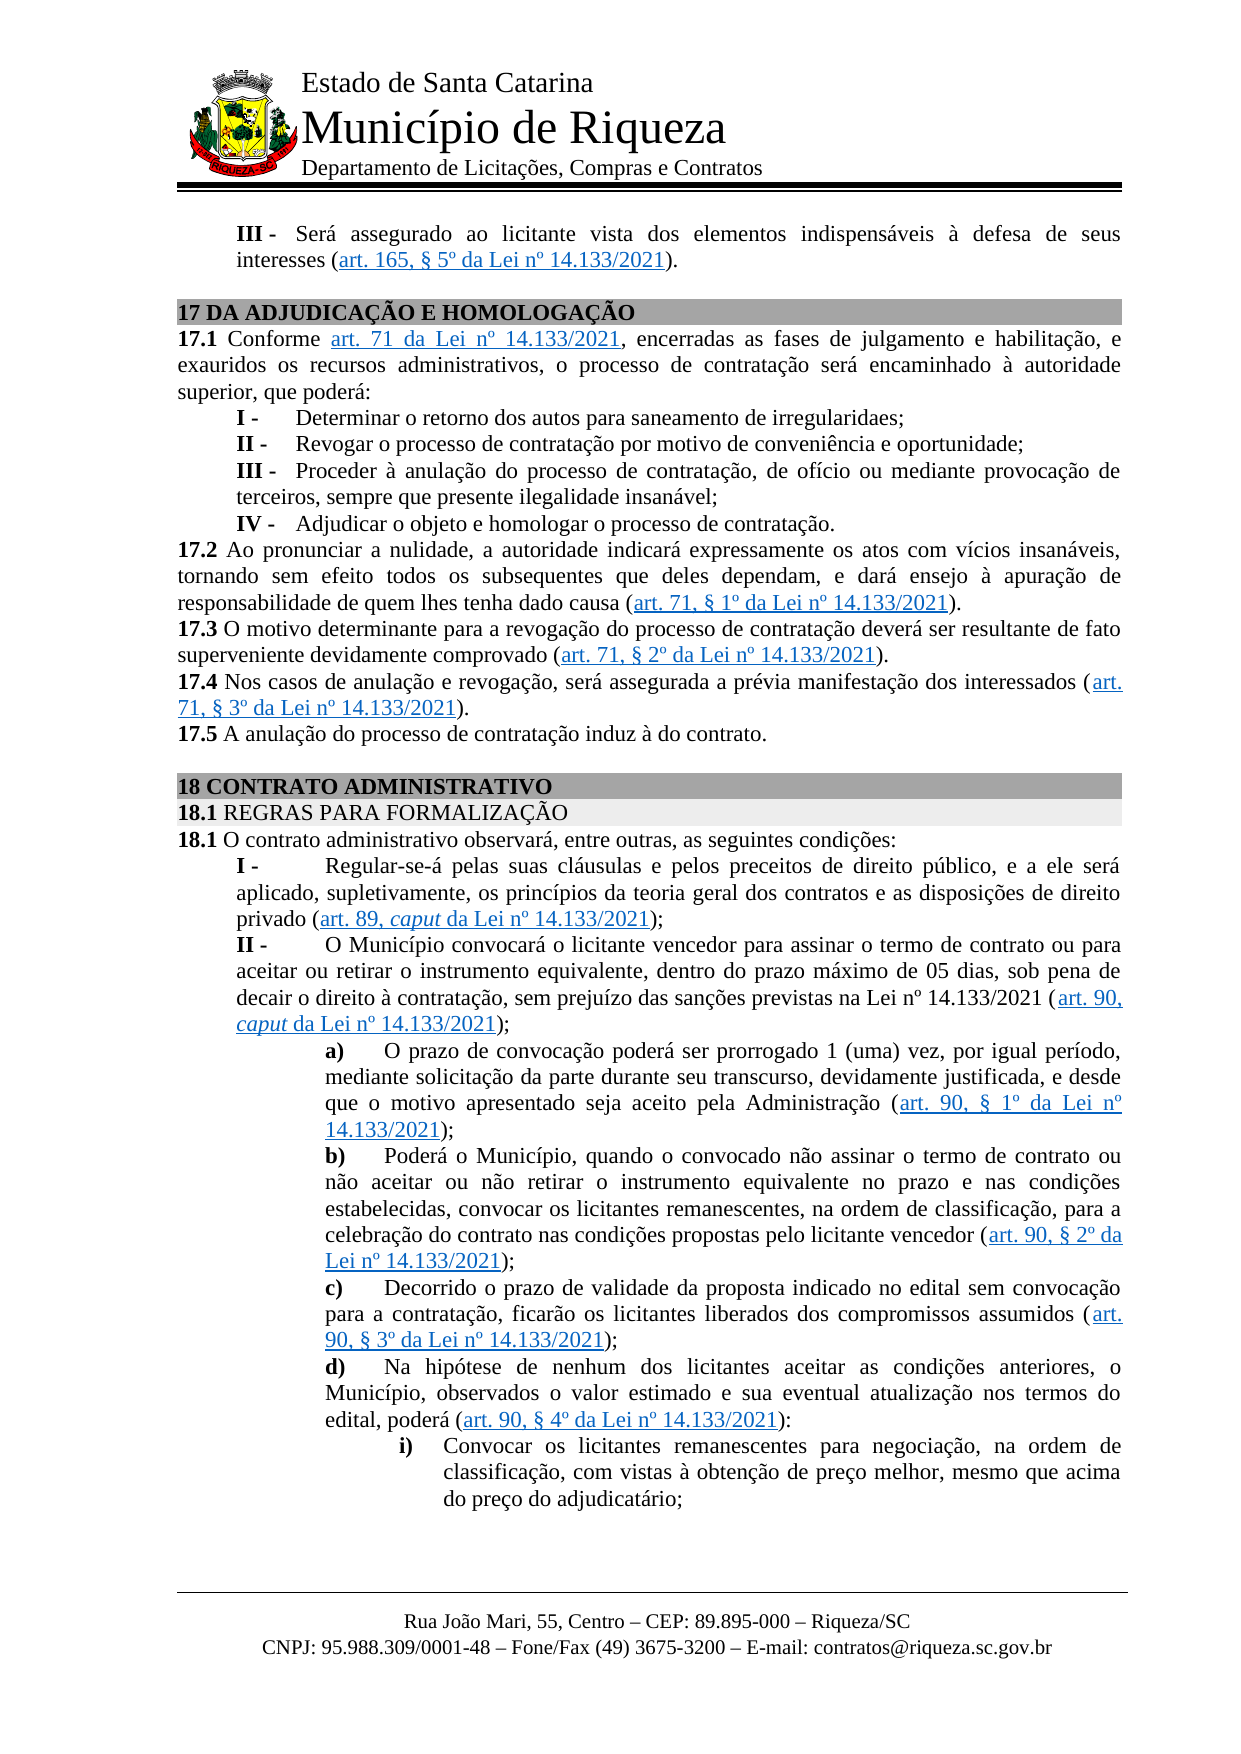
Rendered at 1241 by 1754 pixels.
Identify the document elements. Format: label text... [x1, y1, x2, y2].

text 18.1 REGRAS PARA FORMALIZAÇÃO [177, 799, 1122, 826]
list 17.4 Nos casos de anulação e revogação, será assegurada a prévia manifestação dos interessados (art. 71, § 3º da Lei nº 14.133/2021). [177, 668, 1122, 720]
list Decorrido o prazo de validade da proposta indicado no edital sem convocação para a contratação, ficarão os licitantes liberados dos compromissos assumidos (art. 90, § 3º da Lei nº 14.133/2021); [325, 1274, 1122, 1353]
list Na hipótese de nenhum dos licitantes aceitar as condições anteriores, o Município, observados o valor estimado e sua eventual atualização nos termos do edital, poderá (art. 90, § 4º da Lei nº 14.133/2021): [325, 1353, 1122, 1432]
subtitle 17 DA ADJUDICAÇÃO E HOMOLOGAÇÃO [177, 299, 1122, 325]
list Proceder à anulação do processo de contratação, de ofício ou mediante provocação de terceiros, sempre que presente ilegalidade insanável; [236, 457, 1122, 509]
list 17.1 Conforme art. 71 da Lei nº 14.133/2021, encerradas as fases de julgamento e habilitação, e exauridos os recursos administrativos, o processo de contratação será encaminhado à autoridade superior, que poderá: [177, 325, 1122, 404]
list Determinar o retorno dos autos para saneamento de irregularidaes; [236, 404, 1122, 431]
list 17.3 O motivo determinante para a revogação do processo de contratação deverá ser resultante de fato superveniente devidamente comprovado (art. 71, § 2º da Lei nº 14.133/2021). [177, 615, 1122, 668]
list 17.2 Ao pronunciar a nulidade, a autoridade indicará expressamente os atos com vícios insanáveis, tornando sem efeito todos os subsequentes que deles dependam, e dará ensejo à apuração de responsabilidade de quem lhes tenha dado causa (art. 71, § 1º da Lei nº 14.133/2021). [177, 536, 1122, 615]
list Regular-se-á pelas suas cláusulas e pelos preceitos de direito público, e a ele será aplicado, supletivamente, os princípios da teoria geral dos contratos e as disposições de direito privado (art. 89, caput da Lei nº 14.133/2021); [236, 852, 1122, 931]
list Adjudicar o objeto e homologar o processo de contratação. [236, 509, 1122, 536]
list O prazo de convocação poderá ser prorrogado 1 (uma) vez, por igual período, mediante solicitação da parte durante seu transcurso, devidamente justificada, e desde que o motivo apresentado seja aceito pela Administração (art. 90, § 1º da Lei nº 14.133/2021); [325, 1037, 1122, 1142]
list Poderá o Município, quando o convocado não assinar o termo de contrato ou não aceitar ou não retirar o instrumento equivalente no prazo e nas condições estabelecidas, convocar os licitantes remanescentes, na ordem de classificação, para a celebração do contrato nas condições propostas pelo licitante vencedor (art. 90, § 2º da Lei nº 14.133/2021); [325, 1142, 1122, 1274]
subtitle 18 CONTRATO ADMINISTRATIVO [177, 773, 1122, 799]
list 17.5 A anulação do processo de contratação induz à do contrato. [177, 720, 1122, 747]
list O Município convocará o licitante vencedor para assinar o termo de contrato ou para aceitar ou retirar o instrumento equivalente, dentro do prazo máximo de 05 dias, sob pena de decair o direito à contratação, sem prejuízo das sanções previstas na Lei nº 14.133/2021 (art. 90, caput da Lei nº 14.133/2021); [236, 931, 1122, 1037]
list Convocar os licitantes remanescentes para negociação, na ordem de classificação, com vistas à obtenção de preço melhor, mesmo que acima do preço do adjudicatário; [413, 1432, 1122, 1511]
list Revogar o processo de contratação por motivo de conveniência e oportunidade; [236, 431, 1122, 457]
text 18.1 O contrato administrativo observará, entre outras, as seguintes condições: [177, 826, 1122, 852]
list Será assegurado ao licitante vista dos elementos indispensáveis à defesa de seus interesses (art. 165, § 5º da Lei nº 14.133/2021). [236, 220, 1122, 272]
